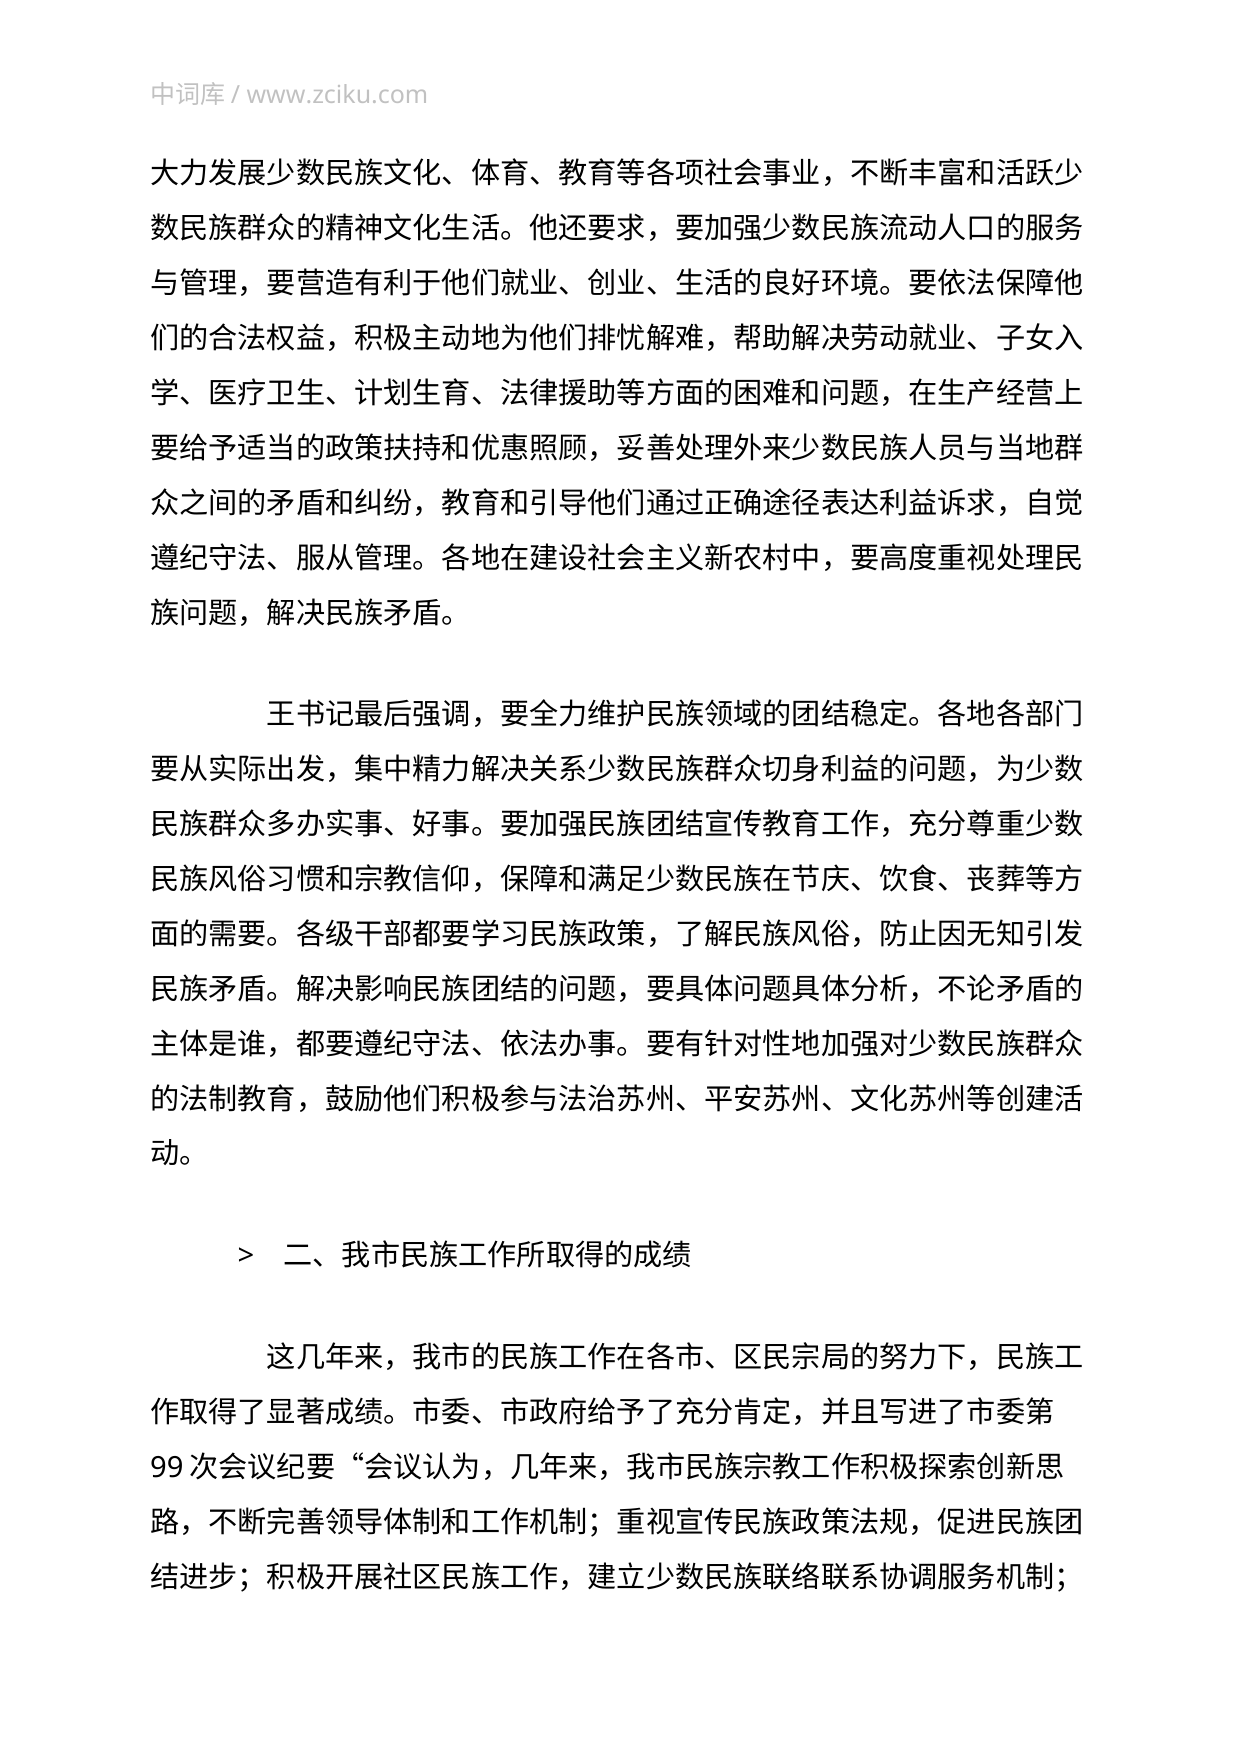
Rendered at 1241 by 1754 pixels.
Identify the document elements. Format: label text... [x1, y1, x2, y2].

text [150, 150, 1090, 631]
text 王书记最后强调，要全力维护民族领域的团结稳定。各地各部门要从实际出发，集中精力解决关系少数民族群众切身利益的问题，为少数民族群众多办实事、好事。要加强民族团结宣传教育工作，充分尊重少数民族风俗习惯和宗教信仰，保障和满足少数民族在节庆、饮食、丧葬等方面的需要。各级干部都要学习民族政策，了解民族风俗，防止因无知引发民族矛盾。解决影响民族团结的问题，要具体问题具体分析，不论矛盾的主体是谁，都要遵纪守法、依法办事。要有针对性地加强对少数民族群众的法制教育，鼓励他们积极参与法治苏州、平安苏州、文化苏州等创建活动。 [150, 691, 1090, 1172]
text > 二、我市民族工作所取得的成绩 [150, 1232, 1090, 1274]
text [150, 1334, 1090, 1596]
